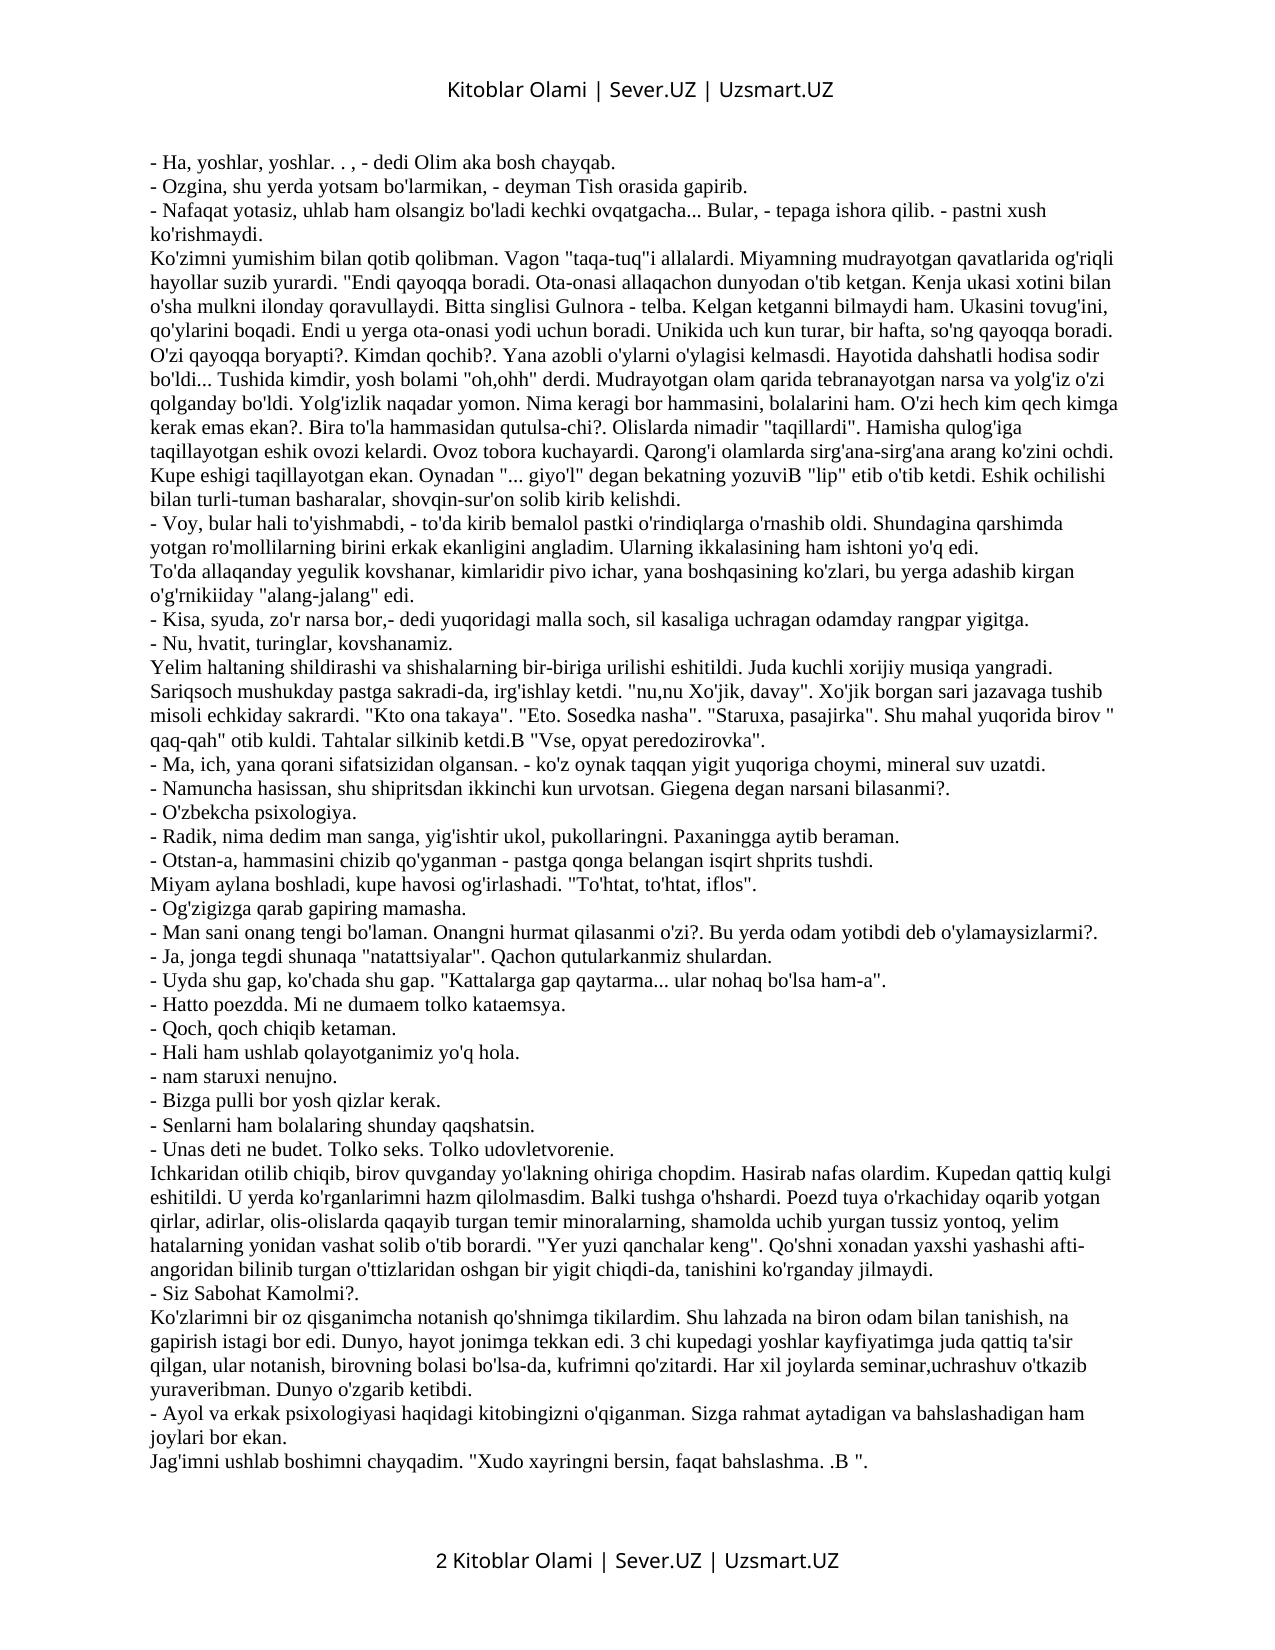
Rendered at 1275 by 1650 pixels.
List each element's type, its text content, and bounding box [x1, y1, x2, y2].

text - Kisa, syuda, zo'r narsa bor,- dedi yuqoridagi malla soch, sil kasaliga uchragan odamday rangpar yigitga. [150, 607, 1125, 631]
text - Qoch, qoch chiqib ketaman. [150, 1016, 1125, 1040]
text - O'zbekcha psixologiya. [150, 800, 1125, 824]
text - Otstan-a, hammasini chizib qo'yganman - pastga qonga belangan isqirt shprits tushdi. [150, 848, 1125, 872]
text - Radik, nima dedim man sanga, yig'ishtir ukol, pukollaringni. Paxaningga aytib beraman. [150, 824, 1125, 848]
text Miyam aylana boshladi, kupe havosi og'irlashadi. "To'htat, to'htat, iflos". [150, 872, 1125, 896]
text - Namuncha hasissan, shu shipritsdan ikkinchi kun urvotsan. Giegena degan narsani bilasanmi?. [150, 776, 1125, 800]
text - Ma, ich, yana qorani sifatsizidan olgansan. - ko'z oynak taqqan yigit yuqoriga choymi, mineral suv uzatdi. [150, 752, 1125, 776]
text - Senlarni ham bolalaring shunday qaqshatsin. [150, 1112, 1125, 1137]
text Ichkaridan otilib chiqib, birov quvganday yo'lakning ohiriga chopdim. Hasirab nafas olardim. Kupedan qattiq kulgi eshitildi. U yerda ko'rganlarimni hazm qilolmasdim. Balki tushga o'hshardi. Poezd tuya o'rkachiday oqarib yotgan qirlar, adirlar, olis-olislarda qaqayib turgan temir minoralarning, shamolda uchib yurgan tussiz yontoq, yelim hatalarning yonidan vashat solib o'tib borardi. "Yer yuzi qanchalar keng". Qo'shni xonadan yaxshi yashashi afti-angoridan bilinib turgan o'ttizlaridan oshgan bir yigit chiqdi-da, tanishini ko'rganday jilmaydi. [150, 1161, 1125, 1281]
text - Ayol va erkak psixologiyasi haqidagi kitobingizni o'qiganman. Sizga rahmat aytadigan va bahslashadigan ham joylari bor ekan. [150, 1401, 1125, 1449]
text - Unas deti ne budet. Tolko seks. Tolko udovletvorenie. [150, 1137, 1125, 1161]
text Ko'zimni yumishim bilan qotib qolibman. Vagon "taqa-tuq"i allalardi. Miyamning mudrayotgan qavatlarida og'riqli hayollar suzib yurardi. "Endi qayoqqa boradi. Ota-onasi allaqachon dunyodan o'tib ketgan. Kenja ukasi xotini bilan o'sha mulkni ilonday qoravullaydi. Bitta singlisi Gulnora - telba. Kelgan ketganni bilmaydi ham. Ukasini tovug'ini, qo'ylarini boqadi. Endi u yerga ota-onasi yodi uchun boradi. Unikida uch kun turar, bir hafta, so'ng qayoqqa boradi. O'zi qayoqqa boryapti?. Kimdan qochib?. Yana azobli o'ylarni o'ylagisi kelmasdi. Hayotida dahshatli hodisa sodir bo'ldi... Tushida kimdir, yosh bolami "oh,ohh" derdi. Mudrayotgan olam qarida tebranayotgan narsa va yolg'iz o'zi qolganday bo'ldi. Yolg'izlik naqadar yomon. Nima keragi bor hammasini, bolalarini ham. O'zi hech kim qech kimga kerak emas ekan?. Bira to'la hammasidan qutulsa-chi?. Olislarda nimadir "taqillardi". Hamisha qulog'iga taqillayotgan eshik ovozi kelardi. Ovoz tobora kuchayardi. Qarong'i olamlarda sirg'ana-sirg'ana arang ko'zini ochdi. Kupe eshigi taqillayotgan ekan. Oynadan "... giyo'l" degan bekatning yozuviВ "lip" etib o'tib ketdi. Eshik ochilishi bilan turli-tuman basharalar, shovqin-sur'on solib kirib kelishdi. [150, 246, 1125, 511]
text Ko'zlarimni bir oz qisganimcha notanish qo'shnimga tikilardim. Shu lahzada na biron odam bilan tanishish, na gapirish istagi bor edi. Dunyo, hayot jonimga tekkan edi. 3 chi kupedagi yoshlar kayfiyatimga juda qattiq ta'sir qilgan, ular notanish, birovning bolasi bo'lsa-da, kufrimni qo'zitardi. Har xil joylarda seminar,uchrashuv o'tkazib yuraveribman. Dunyo o'zgarib ketibdi. [150, 1305, 1125, 1401]
text - Bizga pulli bor yosh qizlar kerak. [150, 1088, 1125, 1112]
text - Uyda shu gap, ko'chada shu gap. "Kattalarga gap qaytarma... ular nohaq bo'lsa ham-a". [150, 968, 1125, 992]
text Yelim haltaning shildirashi va shishalarning bir-biriga urilishi eshitildi. Juda kuchli xorijiy musiqa yangradi. Sariqsoch mushukday pastga sakradi-da, irg'ishlay ketdi. "nu,nu Xo'jik, davay". Xo'jik borgan sari jazavaga tushib misoli echkiday sakrardi. "Kto ona takaya". "Eto. Sosedka nasha". "Staruxa, pasajirka". Shu mahal yuqorida birov " qaq-qah" otib kuldi. Tahtalar silkinib ketdi.В "Vse, opyat peredozirovka". [150, 655, 1125, 752]
text - Ha, yoshlar, yoshlar. . , - dedi Olim aka bosh chayqab. [150, 150, 1125, 174]
text To'da allaqanday yegulik kovshanar, kimlaridir pivo ichar, yana boshqasining ko'zlari, bu yerga adashib kirgan o'g'rnikiiday "alang-jalang" edi. [150, 559, 1125, 607]
text Jag'imni ushlab boshimni chayqadim. "Xudo xayringni bersin, faqat bahslashma. .В ". [150, 1449, 1125, 1473]
text - Man sani onang tengi bo'laman. Onangni hurmat qilasanmi o'zi?. Bu yerda odam yotibdi deb o'ylamaysizlarmi?. [150, 920, 1125, 944]
text - Voy, bular hali to'yishmabdi, - to'da kirib bemalol pastki o'rindiqlarga o'rnashib oldi. Shundagina qarshimda yotgan ro'mollilarning birini erkak ekanligini angladim. Ularning ikkalasining ham ishtoni yo'q edi. [150, 511, 1125, 559]
text - Og'zigizga qarab gapiring mamasha. [150, 896, 1125, 920]
text - Nu, hvatit, turinglar, kovshanamiz. [150, 631, 1125, 655]
text - Nafaqat yotasiz, uhlab ham olsangiz bo'ladi kechki ovqatgacha... Bular, - tepaga ishora qilib. - pastni xush ko'rishmaydi. [150, 198, 1125, 246]
text - Hali ham ushlab qolayotganimiz yo'q hola. [150, 1040, 1125, 1064]
text - Siz Sabohat Kamolmi?. [150, 1281, 1125, 1305]
text - nam staruxi nenujno. [150, 1064, 1125, 1088]
text - Hatto poezdda. Mi ne dumaem tolko kataemsya. [150, 992, 1125, 1016]
text - Ja, jonga tegdi shunaqa "natattsiyalar". Qachon qutularkanmiz shulardan. [150, 944, 1125, 968]
text - Ozgina, shu yerda yotsam bo'larmikan, - deyman Tish orasida gapirib. [150, 174, 1125, 198]
